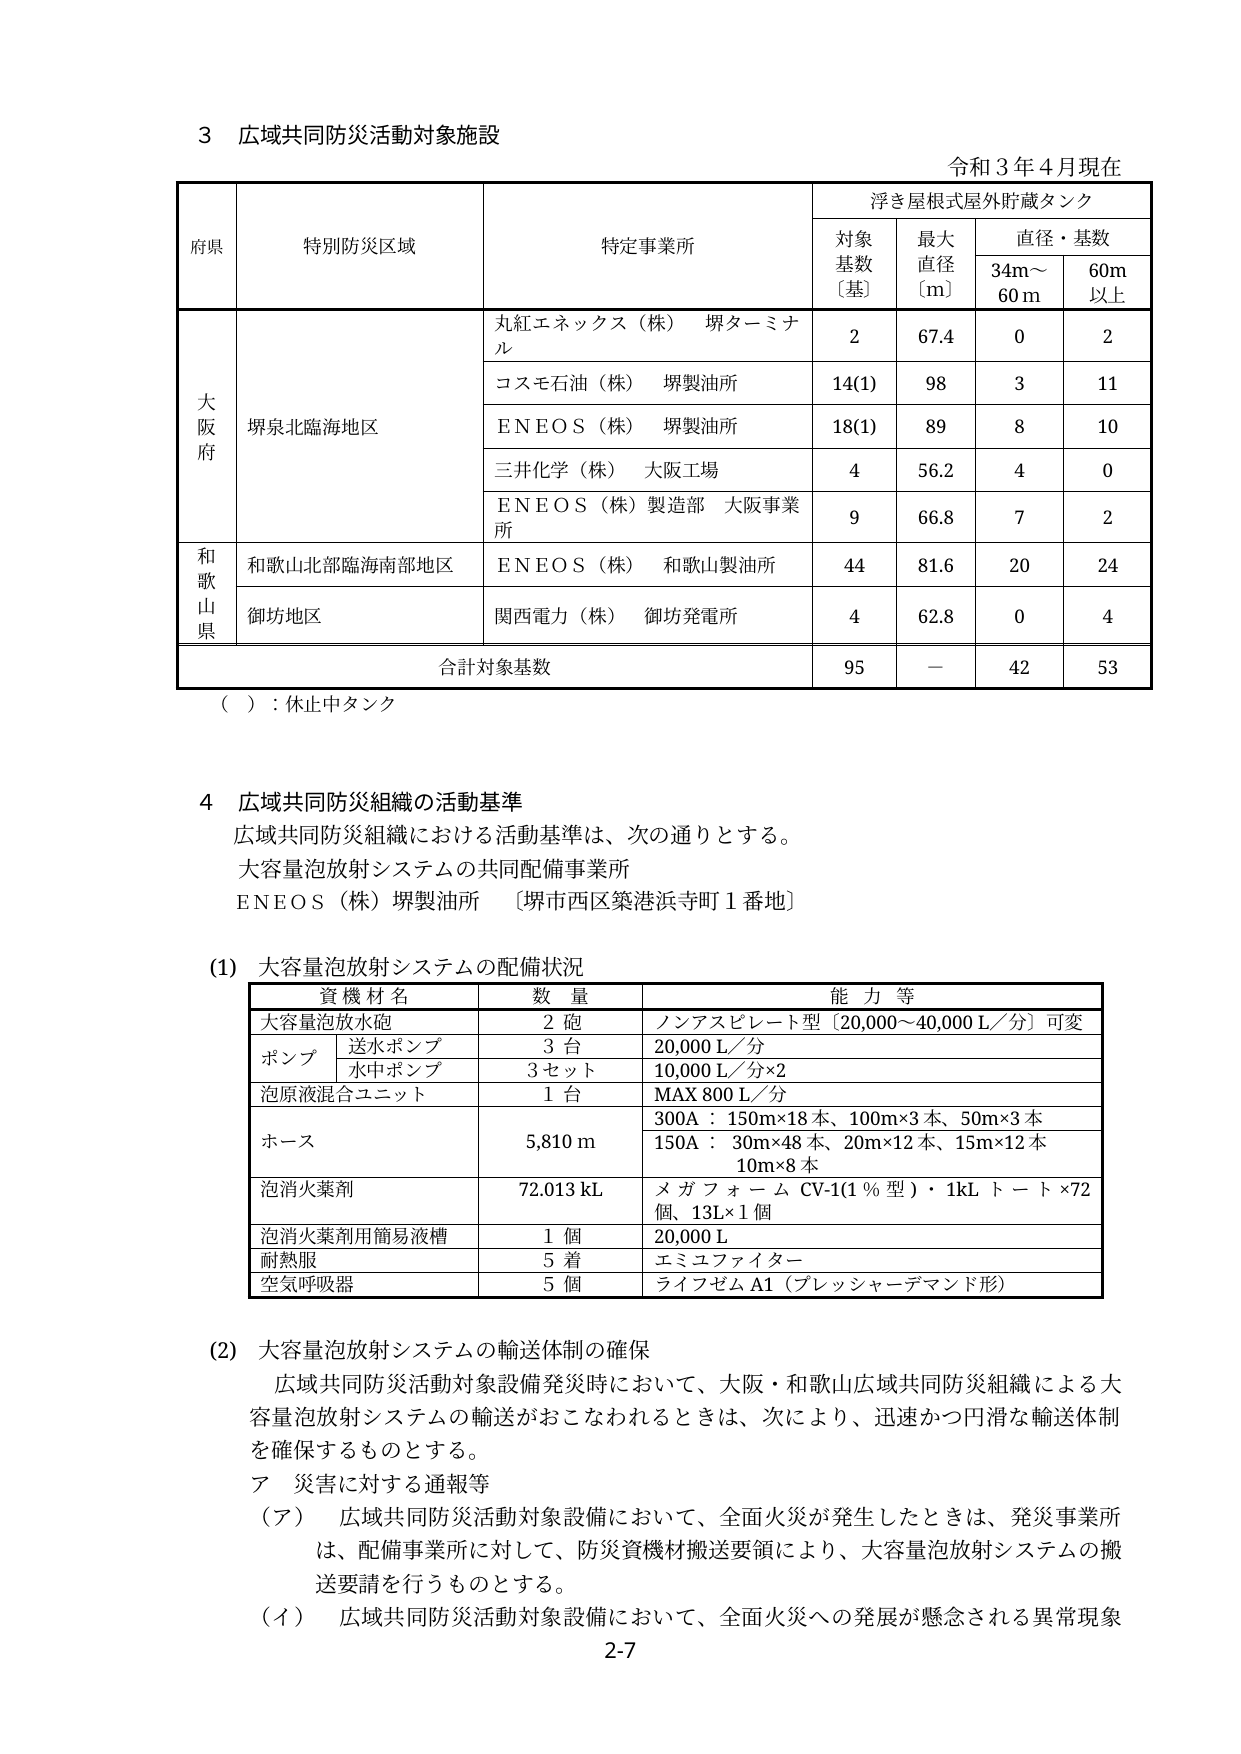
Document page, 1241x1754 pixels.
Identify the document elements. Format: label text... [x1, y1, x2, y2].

table_cell ホース [251, 1107, 478, 1177]
table_cell 34m～ 60ｍ [976, 256, 1063, 308]
table_cell エミユファイター [643, 1249, 1101, 1272]
table_cell 和 歌 山 県 [179, 543, 236, 643]
table_cell 和歌山北部臨海南部地区 [237, 543, 483, 586]
text 令和３年４月現在 [118, 150, 1122, 181]
table_cell 89 [897, 405, 975, 448]
table_cell 60m 以上 [1064, 256, 1150, 308]
table_cell 空気呼吸器 [251, 1273, 478, 1296]
text (2) 大容量泡放射システムの輸送体制の確保 [118, 1332, 1122, 1365]
table_cell 大 阪 府 [179, 311, 236, 542]
table_cell 7 [976, 492, 1063, 542]
table_cell １ 台 [479, 1083, 642, 1106]
table_cell MAX 800 L／分 [643, 1083, 1101, 1106]
table_header 数 量 [479, 985, 642, 1008]
table_cell ３セット [479, 1059, 642, 1082]
text ３ 広域共同防災活動対象施設 [118, 118, 1122, 150]
table_cell 53 [1064, 646, 1150, 687]
table_cell ポンプ [251, 1035, 336, 1082]
table_cell 14(1) [813, 362, 896, 403]
table_cell 3 [976, 362, 1063, 403]
table_cell 62.8 [897, 587, 975, 643]
table_cell コスモ石油（株） 堺製油所 [484, 362, 812, 403]
table_cell 送水ポンプ [337, 1035, 478, 1058]
table_cell 5,810 ｍ [479, 1107, 642, 1177]
table_cell ２ 砲 [479, 1011, 642, 1034]
table_cell 丸紅エネックス（株） 堺ターミナル [484, 311, 812, 361]
text （ ）：休止中タンク [118, 690, 1122, 717]
table_cell 9 [813, 492, 896, 542]
table_cell 8 [976, 405, 1063, 448]
table_cell 0 [976, 311, 1063, 361]
table_cell 三井化学（株） 大阪工場 [484, 449, 812, 491]
table_cell 直径・基数 [976, 219, 1150, 254]
table_cell 対象 基数 〔基〕 [813, 219, 896, 308]
table_cell 2 [1064, 311, 1150, 361]
table_cell 4 [813, 587, 896, 643]
table_cell 72.013 kL [479, 1178, 642, 1224]
table_header 府県 [179, 184, 236, 308]
table_cell 堺泉北臨海地区 [237, 311, 483, 542]
table_cell ノンアスピレート型〔20,000～40,000 L／分〕可変 [643, 1011, 1101, 1034]
table_header 特定事業所 [484, 184, 812, 308]
table_cell 81.6 [897, 543, 975, 586]
text ア 災害に対する通報等 [118, 1465, 1122, 1499]
table_cell 泡消火薬剤 [251, 1178, 478, 1224]
table_cell 泡原液混合ユニット [251, 1083, 478, 1106]
text （ア） 広域共同防災活動対象設備において、全面火災が発生したときは、発災事業所は、配備事業所に対して、防災資機材搬送要領により、大容量泡放射システムの搬送要請を行うものとする。 [249, 1499, 1122, 1599]
table_cell 24 [1064, 543, 1150, 586]
table_cell 42 [976, 646, 1063, 687]
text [249, 1599, 1122, 1632]
table_cell 耐熱服 [251, 1249, 478, 1272]
table_cell 関西電力（株） 御坊発電所 [484, 587, 812, 643]
text 広域共同防災活動対象設備発災時において、大阪・和歌山広域共同防災組織による大容量泡放射システムの輸送がおこなわれるときは、次により、迅速かつ円滑な輸送体制を確保するものとする。 [118, 1365, 1122, 1465]
table_cell メガフォームCV-1(1％型)・1kLトート×72個、13L×１個 [643, 1178, 1101, 1224]
table_cell 0 [976, 587, 1063, 643]
table_cell 11 [1064, 362, 1150, 403]
table_cell 水中ポンプ [337, 1059, 478, 1082]
table_cell 150A ： 30m×48本、20m×12本、15m×12本 10m×8本 [643, 1131, 1101, 1177]
table_cell ＥＮＥＯＳ（株） 堺製油所 [484, 405, 812, 448]
table_cell 20,000 L／分 [643, 1035, 1101, 1058]
text (1) 大容量泡放射システムの配備状況 [118, 949, 1122, 982]
table_cell 20 [976, 543, 1063, 586]
table_header 特別防災区域 [237, 184, 483, 308]
table_cell 4 [1064, 587, 1150, 643]
table_header 浮き屋根式屋外貯蔵タンク [813, 184, 1150, 218]
table_cell 98 [897, 362, 975, 403]
table_cell 10,000 L／分×2 [643, 1059, 1101, 1082]
table_cell 2 [813, 311, 896, 361]
text 広域共同防災組織における活動基準は、次の通りとする。 [118, 817, 1122, 851]
table_cell １ 個 [479, 1225, 642, 1248]
table_cell 4 [813, 449, 896, 491]
table_cell ＥＮＥＯＳ（株） 和歌山製油所 [484, 543, 812, 586]
table_cell 67.4 [897, 311, 975, 361]
table_cell 最大 直径 〔ｍ〕 [897, 219, 975, 308]
table_cell ３ 台 [479, 1035, 642, 1058]
table_cell 大容量泡放水砲 [251, 1011, 478, 1034]
table_cell 95 [813, 646, 896, 687]
table_cell 300A ： 150m×18本、100m×3本、50m×3本 [643, 1107, 1101, 1130]
table_cell 2 [1064, 492, 1150, 542]
table_cell － [897, 646, 975, 687]
table_header 資 機 材 名 [251, 985, 478, 1008]
table_cell 18(1) [813, 405, 896, 448]
text ＥＮＥＯＳ（株）堺製油所 〔堺市西区築港浜寺町１番地〕 [118, 884, 1122, 915]
table_cell 泡消火薬剤用簡易液槽 [251, 1225, 478, 1248]
table_header 能 力 等 [643, 985, 1101, 1008]
table_cell 4 [976, 449, 1063, 491]
table_cell 0 [1064, 449, 1150, 491]
table_cell 44 [813, 543, 896, 586]
table_cell 56.2 [897, 449, 975, 491]
text 大容量泡放射システムの共同配備事業所 [118, 851, 1122, 884]
table_cell 20,000 L [643, 1225, 1101, 1248]
table_cell ５ 着 [479, 1249, 642, 1272]
table_cell 10 [1064, 405, 1150, 448]
text ４ 広域共同防災組織の活動基準 [118, 784, 1122, 817]
table_cell ライフゼムA1（プレッシャーデマンド形） [643, 1273, 1101, 1296]
table_cell 66.8 [897, 492, 975, 542]
table_cell 合計対象基数 [179, 646, 812, 687]
table_cell ５ 個 [479, 1273, 642, 1296]
table_cell ＥＮＥＯＳ（株）製造部 大阪事業所 [484, 492, 812, 542]
table_cell 御坊地区 [237, 587, 483, 643]
